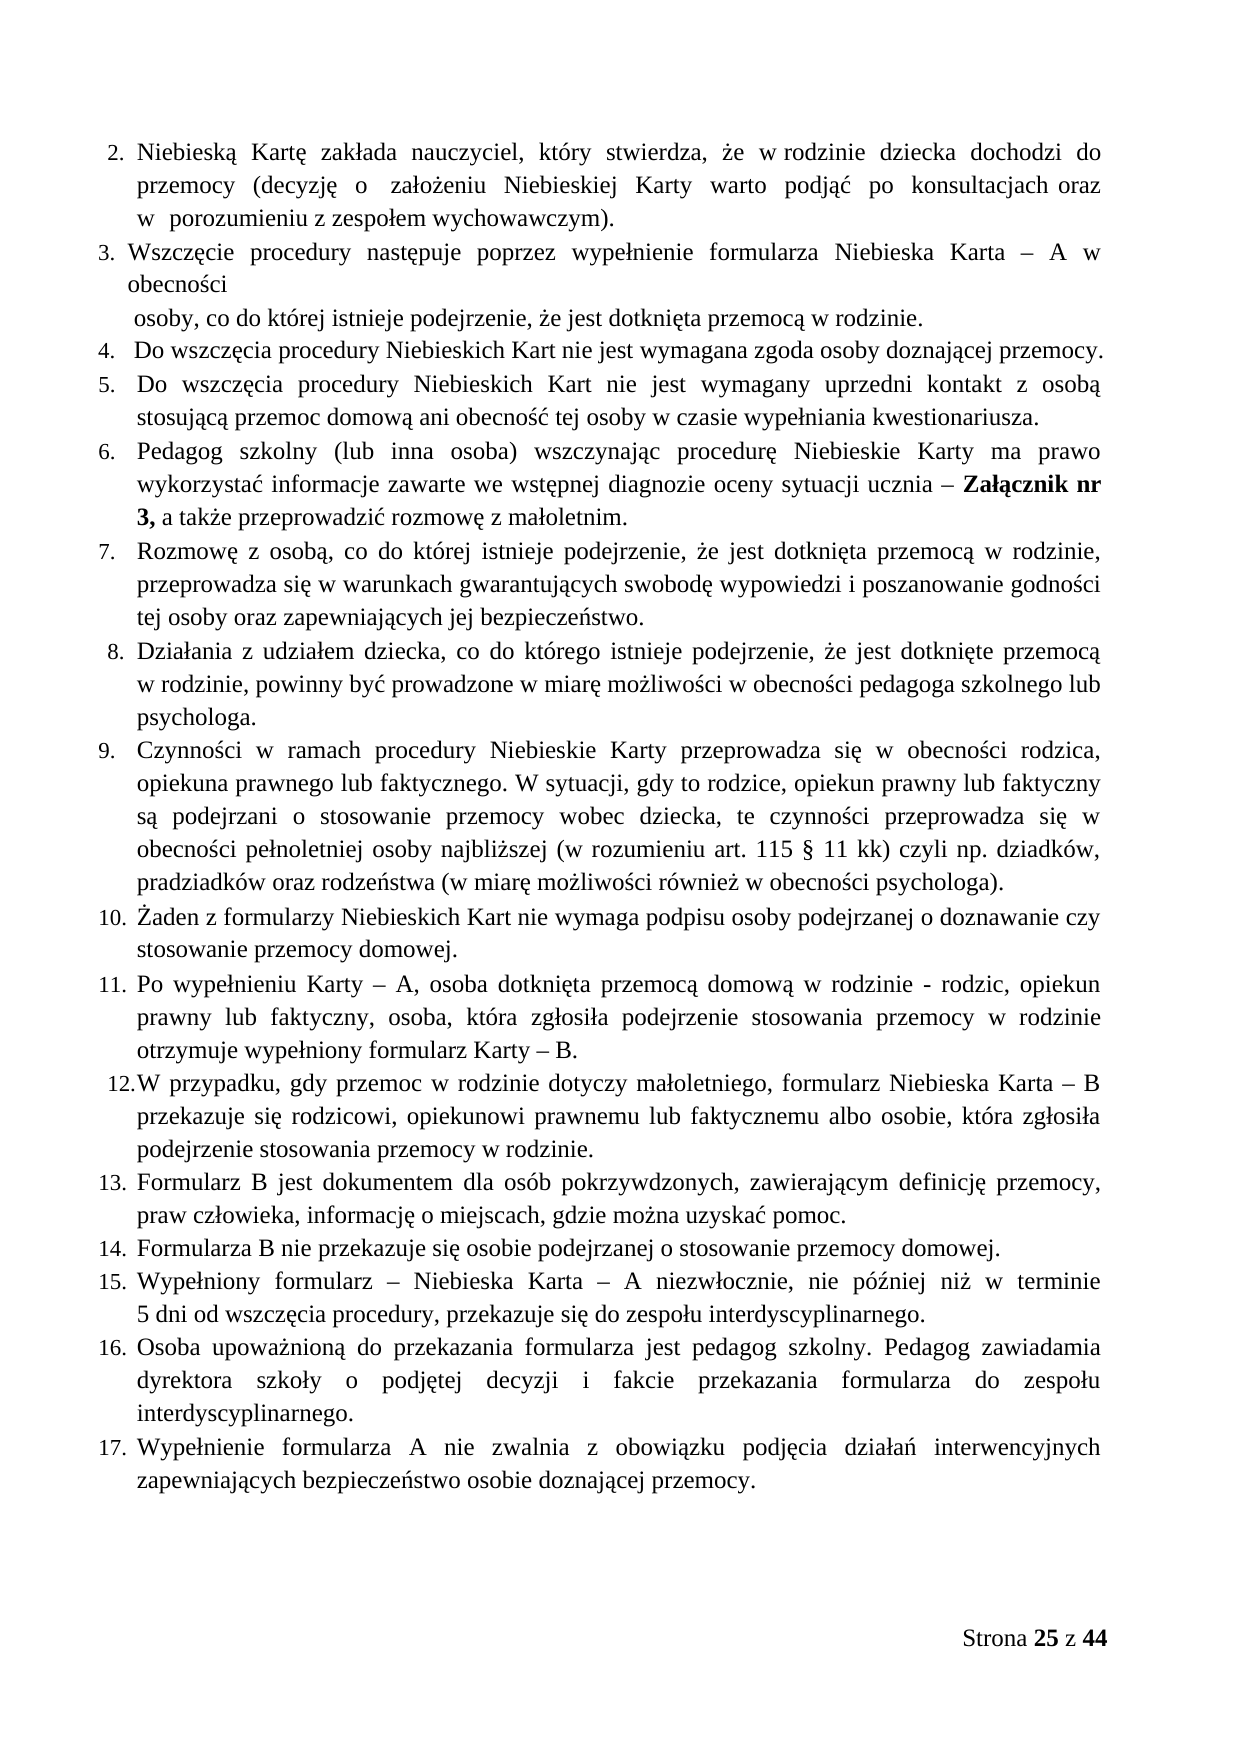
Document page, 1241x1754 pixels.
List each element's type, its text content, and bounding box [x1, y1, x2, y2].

list Pedagog szkolny (lub inna osoba) wszczynając procedurę Niebieskie Karty ma prawo wykorzystać informacje zawarte we wstępnej diagnozie oceny sytuacji ucznia – Załącznik nr 3, a także przeprowadzić rozmowę z małoletnim. [98, 436, 1102, 531]
list Czynności w ramach procedury Niebieskie Karty przeprowadza się w obecności rodzica, opiekuna prawnego lub faktycznego. W sytuacji, gdy to rodzice, opiekun prawny lub faktyczny są podejrzani o stosowanie przemocy wobec dziecka, te czynności przeprowadza się w obecności pełnoletniej osoby najbliższej (w rozumieniu art. 115 § 11 kk) czyli np. dziadków, pradziadków oraz rodzeństwa (w miarę możliwości również w obecności psychologa). [98, 735, 1102, 896]
list Formularz B jest dokumentem dla osób pokrzywdzonych, zawierającym definicję przemocy, praw człowieka, informację o miejscach, gdzie można uzyskać pomoc. [98, 1167, 1102, 1229]
list osoby, co do której istnieje podejrzenie, że jest dotknięta przemocą w rodzinie. [127, 303, 1102, 331]
list Po wypełnieniu Karty – A, osoba dotknięta przemocą domową w rodzinie - rodzic, opiekun prawny lub faktyczny, osoba, która zgłosiła podejrzenie stosowania przemocy w rodzinie otrzymuje wypełniony formularz Karty – B. [98, 969, 1102, 1063]
list Wszczęcie procedury następuje poprzez wypełnienie formularza Niebieska Karta – A w obecności [98, 237, 1102, 298]
list Działania z udziałem dziecka, co do którego istnieje podejrzenie, że jest dotknięte przemocą w rodzinie, powinny być prowadzone w miarę możliwości w obecności pedagoga szkolnego lub psychologa. [107, 636, 1102, 731]
list Żaden z formularzy Niebieskich Kart nie wymaga podpisu osoby podejrzanej o doznawanie czy stosowanie przemocy domowej. [98, 902, 1102, 963]
list Niebieską Kartę zakłada nauczyciel, który stwierdza, że w rodzinie dziecka dochodzi do przemocy (decyzję o założeniu Niebieskiej Karty warto podjąć po konsultacjach oraz w porozumieniu z zespołem wychowawczym). [107, 137, 1102, 232]
list Osoba upoważnioną do przekazania formularza jest pedagog szkolny. Pedagog zawiadamia dyrektora szkoły o podjętej decyzji i fakcie przekazania formularza do zespołu interdyscyplinarnego. [98, 1332, 1102, 1427]
list Wypełniony formularz – Niebieska Karta – A niezwłocznie, nie później niż w terminie 5 dni od wszczęcia procedury, przekazuje się do zespołu interdyscyplinarnego. [98, 1266, 1102, 1328]
list Formularza B nie przekazuje się osobie podejrzanej o stosowanie przemocy domowej. [98, 1233, 1008, 1262]
list W przypadku, gdy przemoc w rodzinie dotyczy małoletniego, formularz Niebieska Karta – B przekazuje się rodzicowi, opiekunowi prawnemu lub faktycznemu albo osobie, która zgłosiła podejrzenie stosowania przemocy w rodzinie. [107, 1068, 1102, 1163]
list Rozmowę z osobą, co do której istnieje podejrzenie, że jest dotknięta przemocą w rodzinie, przeprowadza się w warunkach gwarantujących swobodę wypowiedzi i poszanowanie godności tej osoby oraz zapewniających jej bezpieczeństwo. [98, 536, 1102, 631]
list Wypełnienie formularza A nie zwalnia z obowiązku podjęcia działań interwencyjnych zapewniających bezpieczeństwo osobie doznającej przemocy. [98, 1432, 1102, 1494]
list Do wszczęcia procedury Niebieskich Kart nie jest wymagany uprzedni kontakt z osobą stosującą przemoc domową ani obecność tej osoby w czasie wypełniania kwestionariusza. [98, 369, 1102, 430]
list Do wszczęcia procedury Niebieskich Kart nie jest wymagana zgoda osoby doznającej przemocy. [98, 336, 1107, 364]
